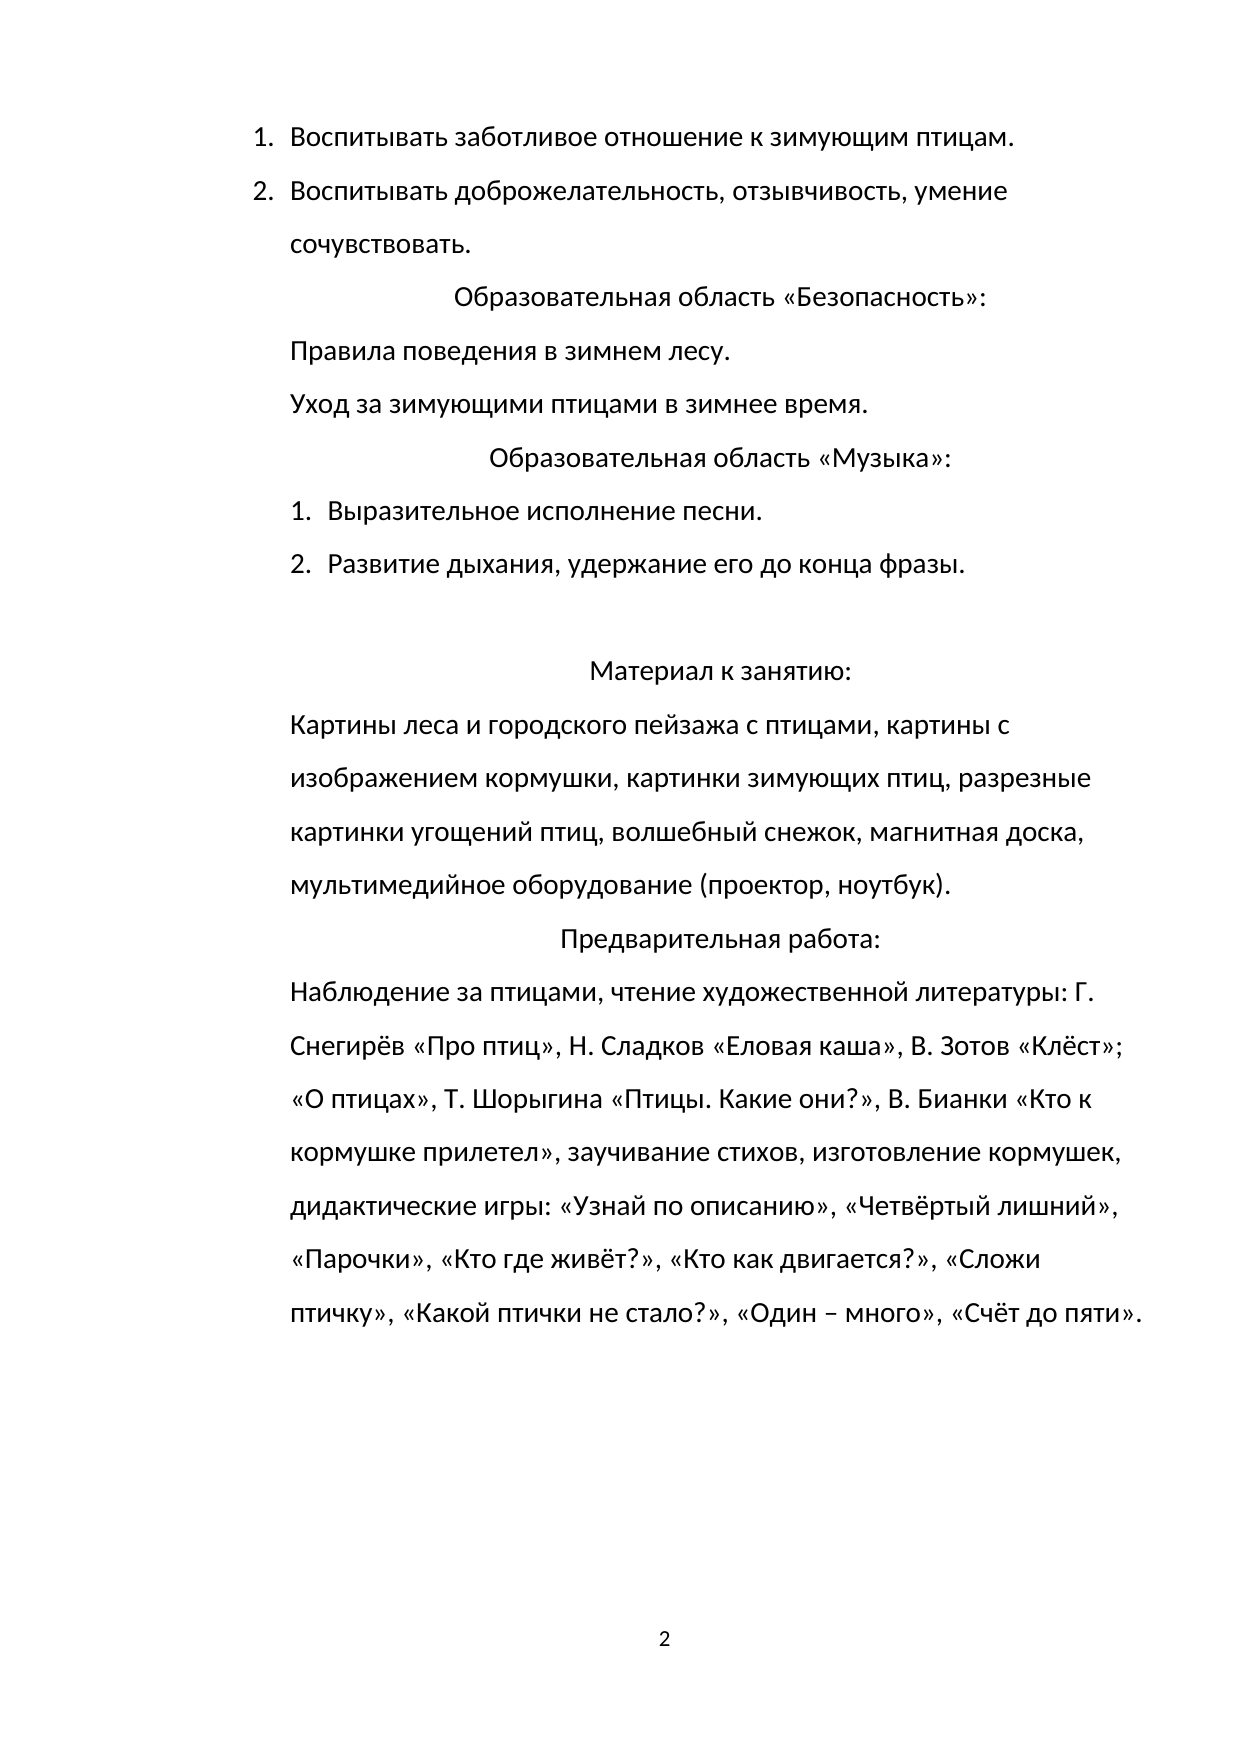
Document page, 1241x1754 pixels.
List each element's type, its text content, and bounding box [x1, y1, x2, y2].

list Материал к занятию: [290, 652, 1152, 688]
list Уход за зимующими птицами в зимнее время. [290, 385, 1152, 421]
list Картины леса и городского пейзажа с птицами, картины с изображением кормушки, картинки зимующих птиц, разрезные картинки угощений птиц, волшебный снежок, магнитная доска, мультимедийное оборудование (проектор, ноутбук). [290, 706, 1152, 902]
list Правила поведения в зимнем лесу. [290, 332, 1152, 367]
list Образовательная область «Музыка»: [290, 439, 1152, 474]
list Развитие дыхания, удержание его до конца фразы. [290, 546, 1152, 581]
list Предварительная работа: [290, 920, 1152, 955]
list Наблюдение за птицами, чтение художественной литературы: Г. Снегирёв «Про птиц», Н. Сладков «Еловая каша», В. Зотов «Клёст»; «О птицах», Т. Шорыгина «Птицы. Какие они?», В. Бианки «Кто к кормушке прилетел», заучивание стихов, изготовление кормушек, дидактические игры: «Узнай по описанию», «Четвёртый лишний», «Парочки», «Кто где живёт?», «Кто как двигается?», «Сложи птичку», «Какой птички не стало?», «Один – много», «Счёт до пяти». [290, 973, 1152, 1329]
list Воспитывать заботливое отношение к зимующим птицам. [252, 118, 1152, 154]
list Выразительное исполнение песни. [290, 492, 1152, 528]
list Воспитывать доброжелательность, отзывчивость, умение сочувствовать. [252, 172, 1152, 261]
list Образовательная область «Безопасность»: [290, 278, 1152, 314]
